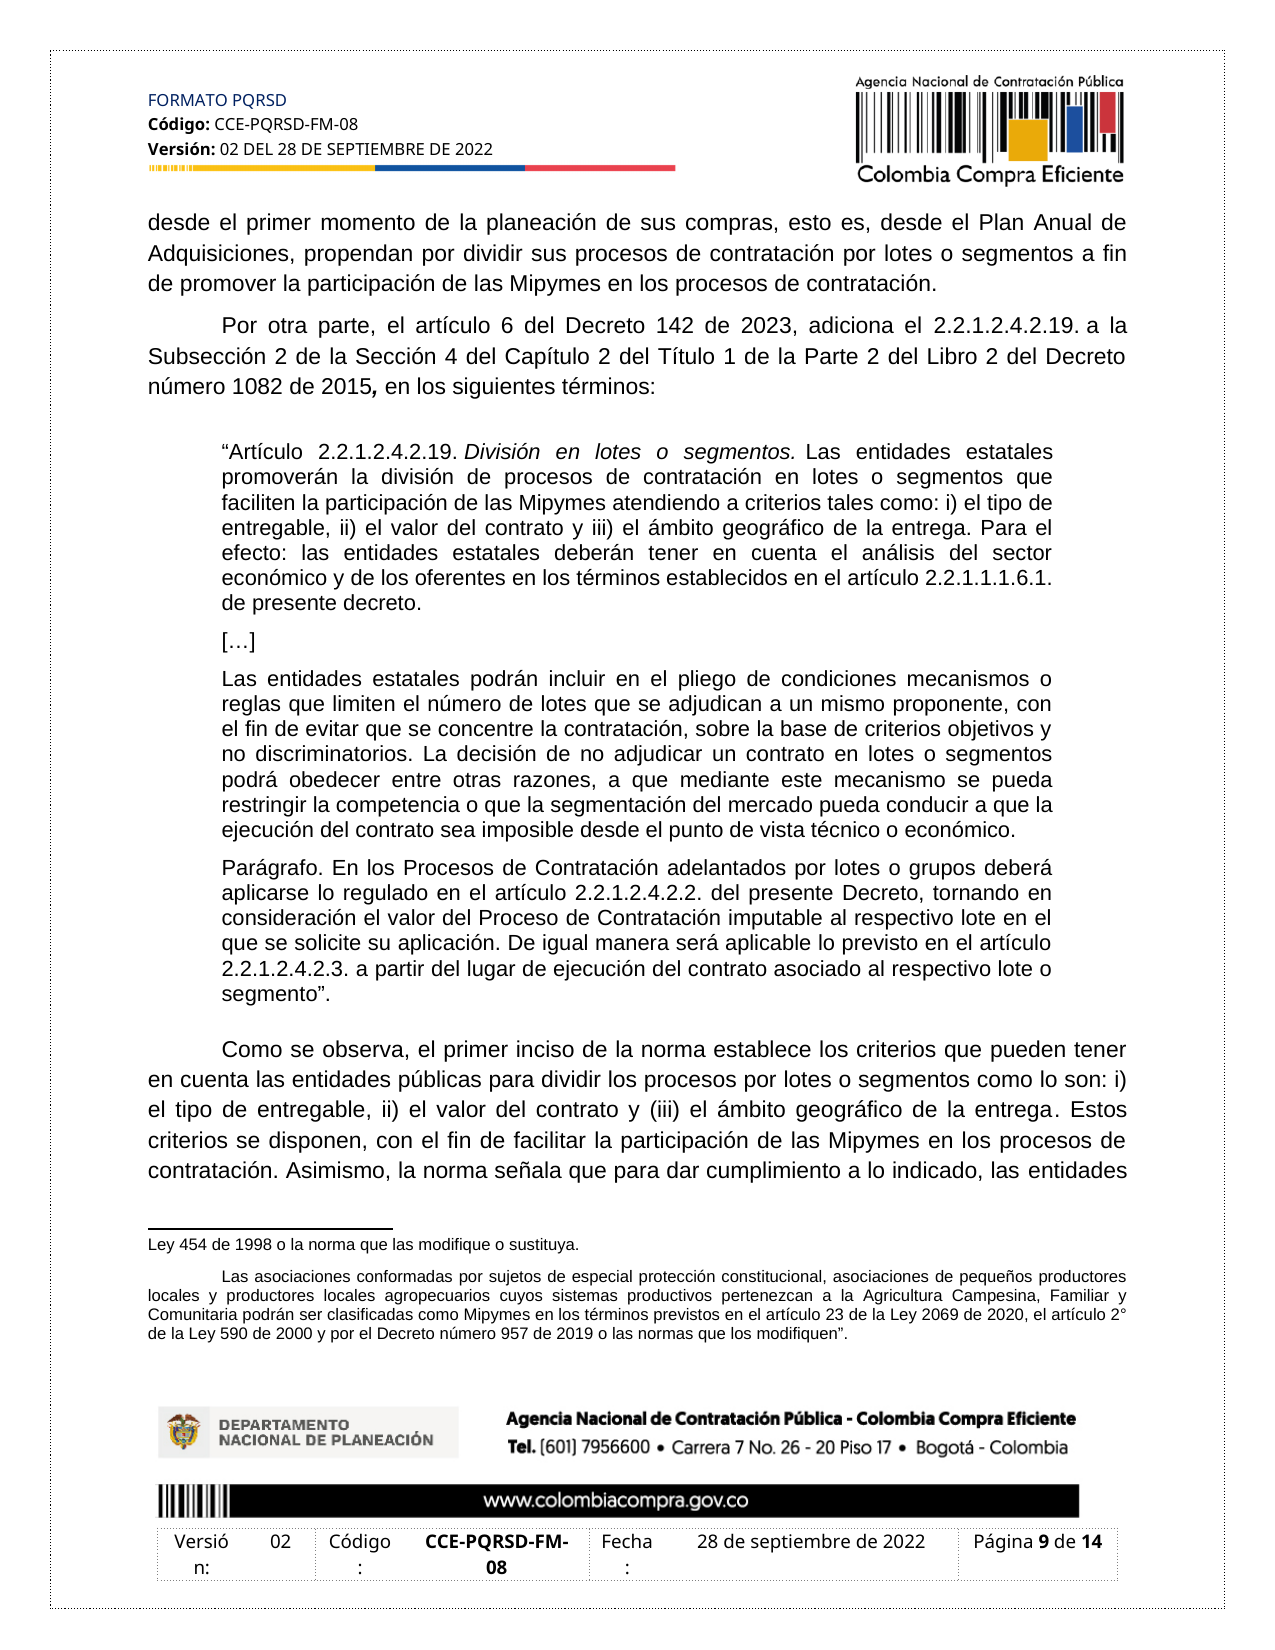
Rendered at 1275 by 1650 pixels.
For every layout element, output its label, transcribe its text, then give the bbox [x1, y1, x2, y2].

text Las entidades estatales podrán incluir en el pliego de condiciones mecanismos o reglas que limiten el número de lotes que se adjudican a un mismo proponente, con el fin de evitar que se concentre la contratación, sobre la base de criterios objetivos y no discriminatorios. La decisión de no adjudicar un contrato en lotes o segmentos podrá obedecer entre otras razones, a que mediante este mecanismo se pueda restringir la competencia o que la segmentación del mercado pueda conducir a que la ejecución del contrato sea imposible desde el punto de vista técnico o económico. [221, 666, 1053, 842]
picture [147, 1381, 1090, 1528]
picture [147, 160, 679, 174]
text […] [221, 628, 1053, 653]
text Parágrafo. En los Procesos de Contratación adelantados por lotes o grupos deberá aplicarse lo regulado en el artículo 2.2.1.2.4.2.2. del presente Decreto, tornando en consideración el valor del Proceso de Contratación imputable al respectivo lote en el que se solicite su aplicación. De igual manera será aplicable lo previsto en el artículo 2.2.1.2.4.2.3. a partir del lugar de ejecución del contrato asociado al respectivo lote o segmento”. [221, 854, 1053, 1006]
text Con la reciente expedición del Decreto 0142 del 01 de febrero de 2023 se reglamentó la disposición contenida en el numeral 6 del artículo 33 de la Ley 2069 de 2021. De esta forma, el decreto en comento, con el fin de cumplir el mandato legal indicado, en el artículo 2 modifica el artículo 2.2.1.1.1.4.1 del Decreto 1082 de 2015, para instar a las entidades públicas para que, desde el primer momento de la planeación de sus compras, esto es, desde el Plan Anual de Adquisiciones, propendan por dividir sus procesos de contratación por lotes o segmentos a fin de promover la participación de las Mipymes en los procesos de contratación. [148, 209, 1127, 296]
text Por otra parte, el artículo 6 del Decreto 142 de 2023, adiciona el 2.2.1.2.4.2.19. a la Subsección 2 de la Sección 4 del Capítulo 2 del Título 1 de la Parte 2 del Libro 2 del Decreto número 1082 de 2015, en los siguientes términos: [148, 312, 1127, 399]
text “Artículo 2.2.1.2.4.2.19. División en lotes o segmentos. Las entidades estatales promoverán la división de procesos de contratación en lotes o segmentos que faciliten la participación de las Mipymes atendiendo a criterios tales como: i) el tipo de entregable, ii) el valor del contrato y iii) el ámbito geográfico de la entrega. Para el efecto: las entidades estatales deberán tener en cuenta el análisis del sector económico y de los oferentes en los términos establecidos en el artículo 2.2.1.1.1.6.1. de presente decreto. [221, 439, 1053, 615]
picture [855, 75, 1128, 187]
